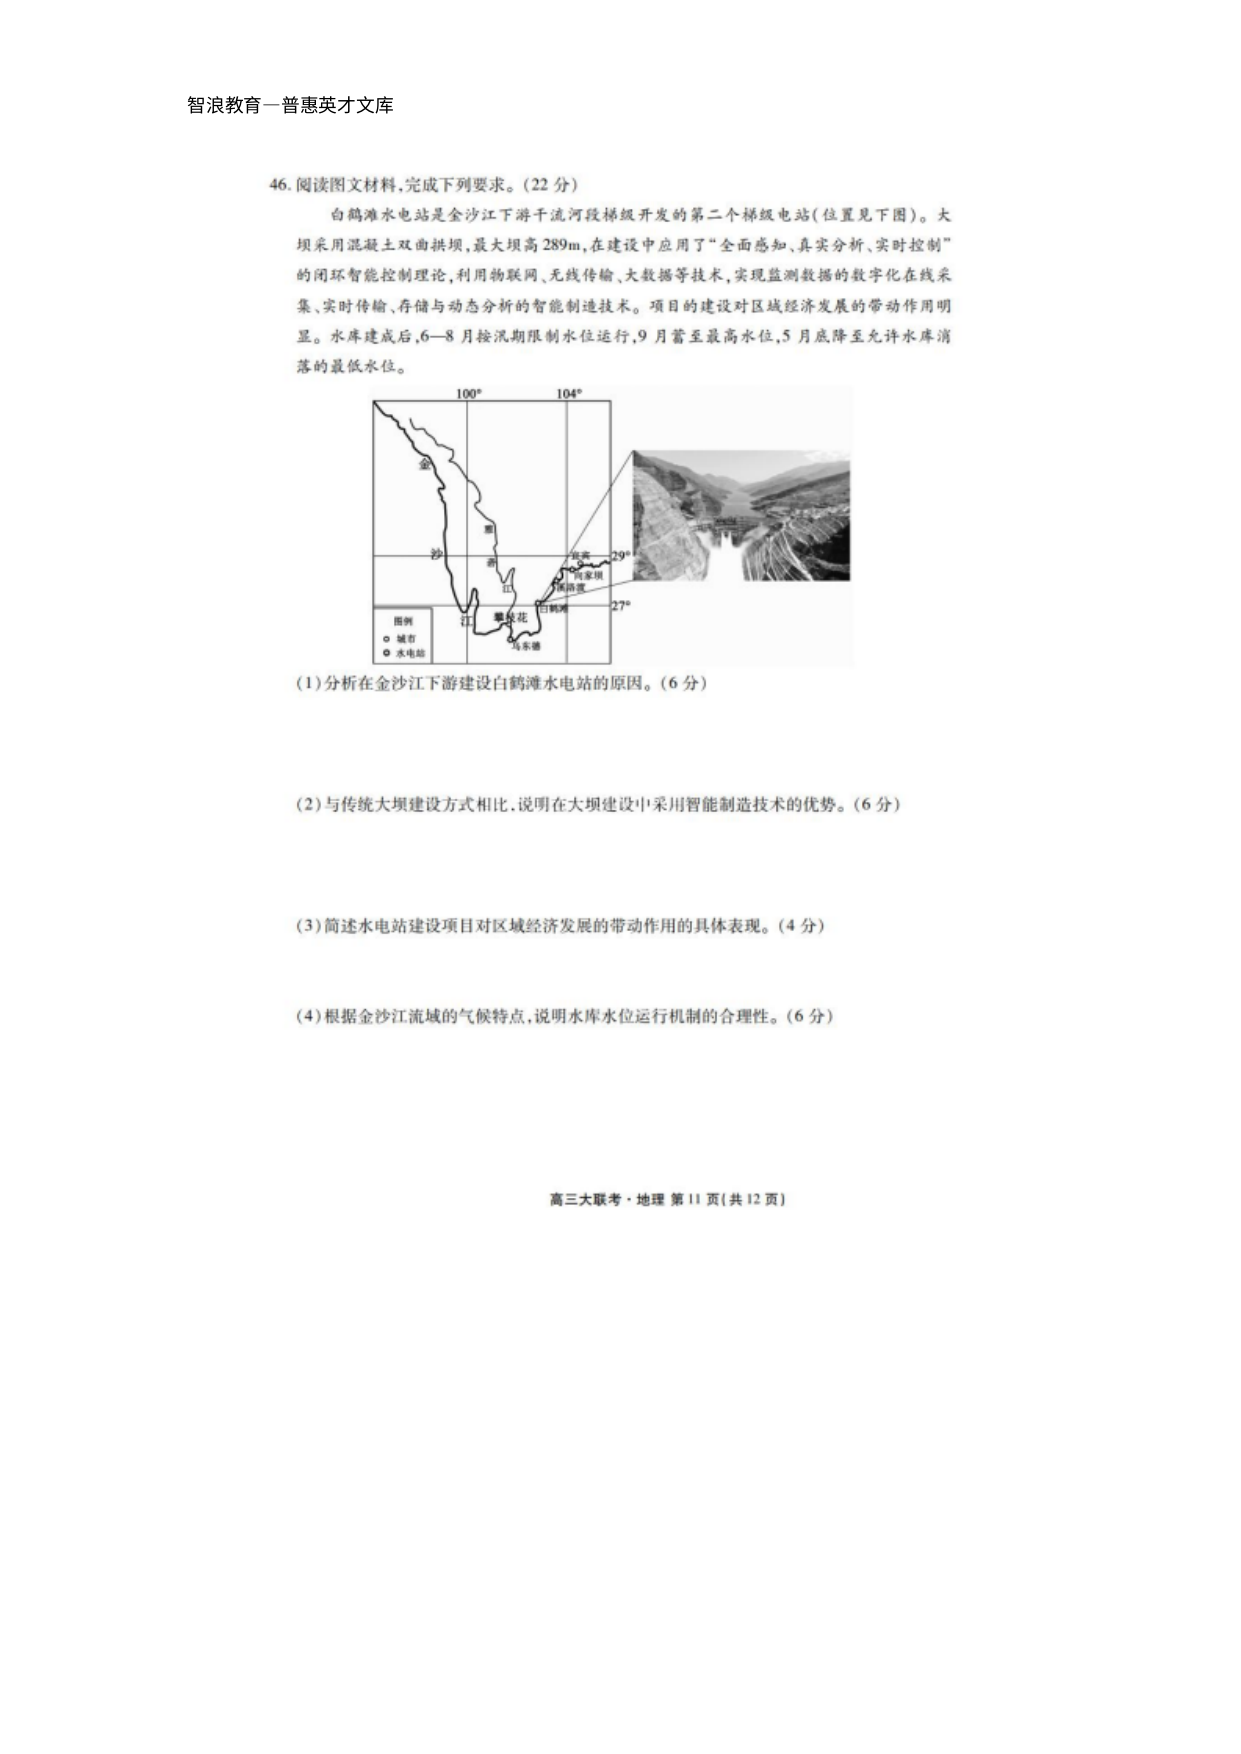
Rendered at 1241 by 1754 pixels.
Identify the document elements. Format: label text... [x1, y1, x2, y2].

picture [238, 162, 1002, 1233]
